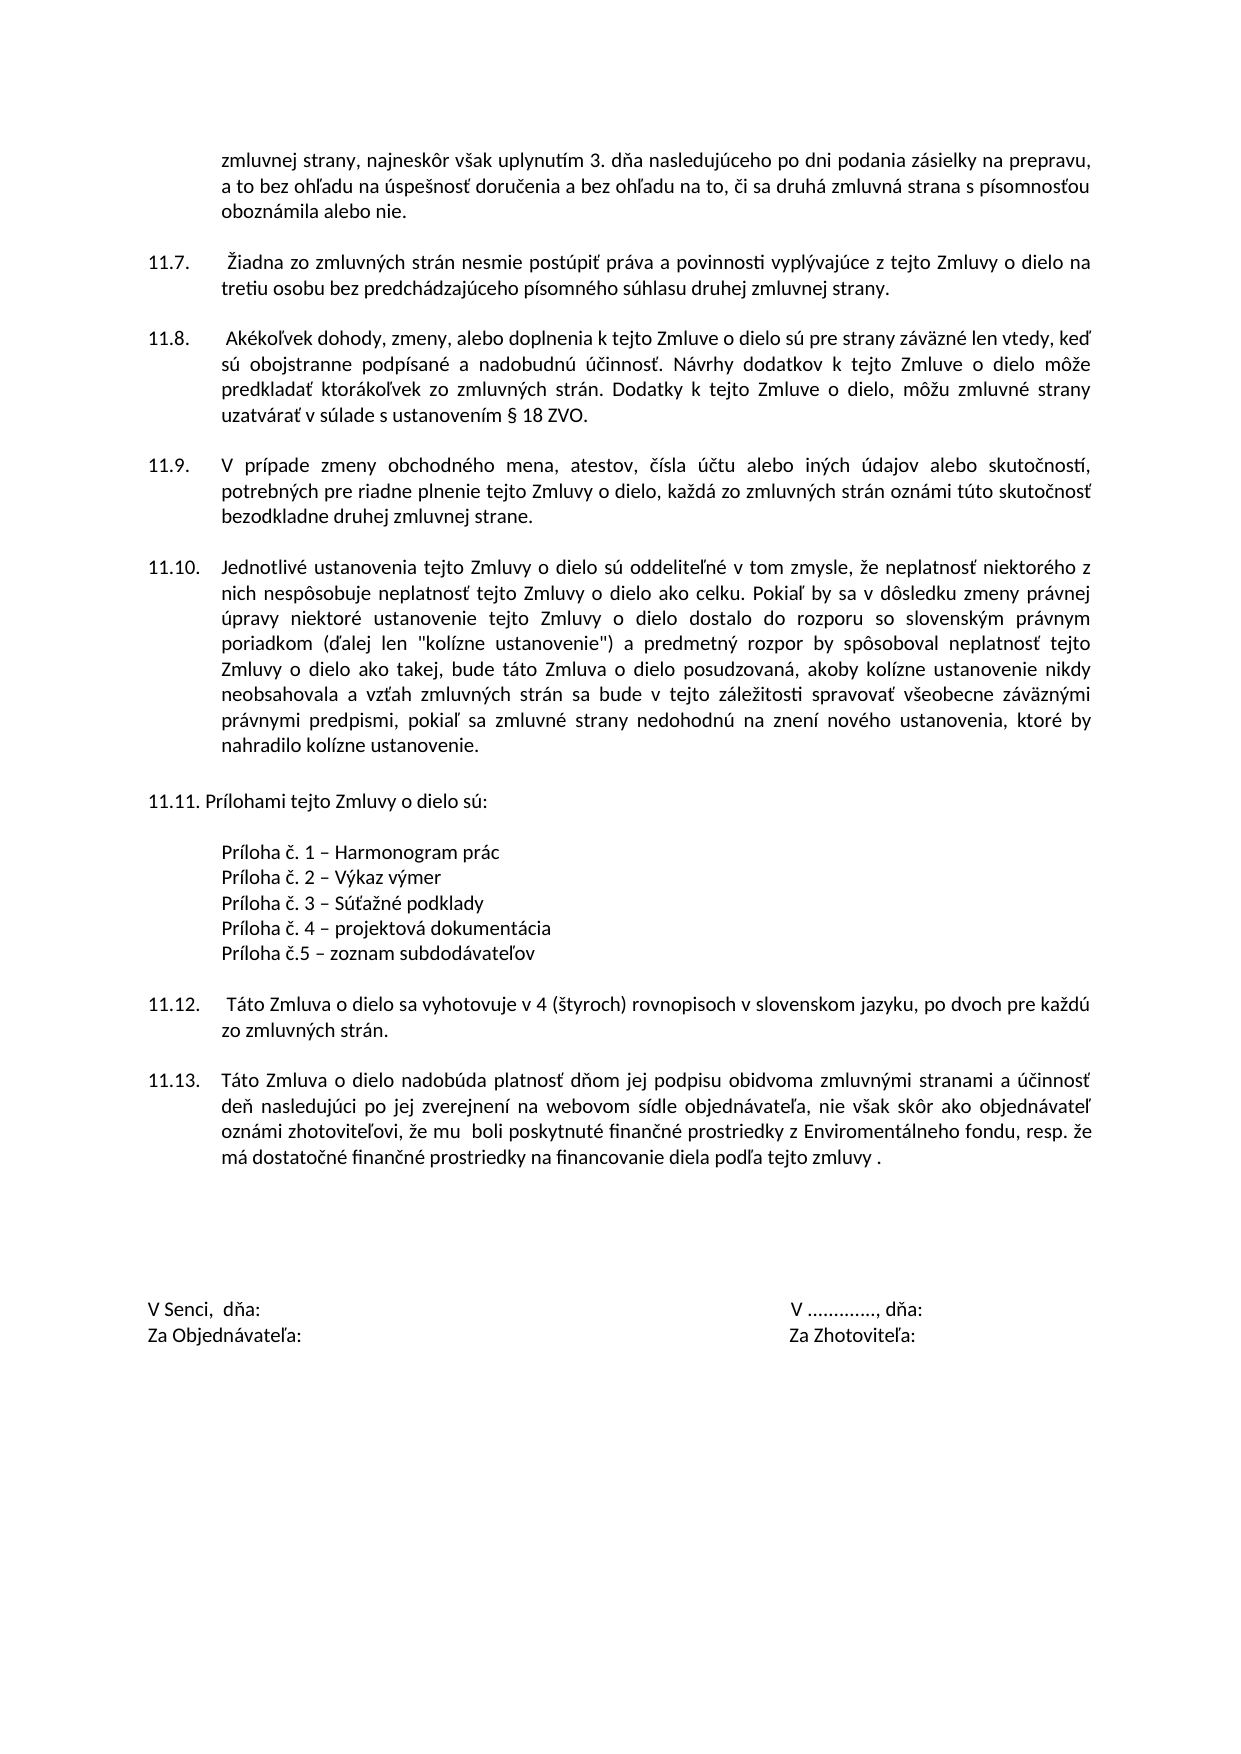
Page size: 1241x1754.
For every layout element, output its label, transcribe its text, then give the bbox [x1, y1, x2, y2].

text Príloha č. 1 – Harmonogram prác [221, 839, 1093, 864]
text Za Objednávateľa: Za Zhotoviteľa: [148, 1322, 1093, 1347]
text 11.13. Táto Zmluva o dielo nadobúda platnosť dňom jej podpisu obidvoma zmluvnými stranami a účinnosť deň nasledujúci po jej zverejnení na webovom sídle objednávateľa, nie však skôr ako objednávateľ oznámi zhotoviteľovi, že mu boli poskytnuté finančné prostriedky z Enviromentálneho fondu, resp. že má dostatočné finančné prostriedky na financovanie diela podľa tejto zmluvy . [148, 1068, 1093, 1169]
text V Senci, dňa: V ............., dňa: [148, 1296, 1093, 1322]
text 11.7. Žiadna zo zmluvných strán nesmie postúpiť práva a povinnosti vyplývajúce z tejto Zmluvy o dielo na tretiu osobu bez predchádzajúceho písomného súhlasu druhej zmluvnej strany. [148, 249, 1093, 300]
text 11.12. Táto Zmluva o dielo sa vyhotovuje v 4 (štyroch) rovnopisoch v slovenskom jazyku, po dvoch pre každú zo zmluvných strán. [148, 991, 1093, 1042]
text Príloha č.5 – zoznam subdodávateľov [221, 941, 1093, 966]
text 11.8. Akékoľvek dohody, zmeny, alebo doplnenia k tejto Zmluve o dielo sú pre strany záväzné len vtedy, keď sú obojstranne podpísané a nadobudnú účinnosť. Návrhy dodatkov k tejto Zmluve o dielo môže predkladať ktorákoľvek zo zmluvných strán. Dodatky k tejto Zmluve o dielo, môžu zmluvné strany uzatvárať v súlade s ustanovením § 18 ZVO. [148, 326, 1093, 427]
text Príloha č. 3 – Súťažné podklady [221, 890, 1093, 915]
text 11.9. V prípade zmeny obchodného mena, atestov, čísla účtu alebo iných údajov alebo skutočností, potrebných pre riadne plnenie tejto Zmluvy o dielo, každá zo zmluvných strán oznámi túto skutočnosť bezodkladne druhej zmluvnej strane. [148, 453, 1093, 529]
text 11.11. Prílohami tejto Zmluvy o dielo sú: [148, 788, 1093, 813]
text Príloha č. 2 – Výkaz výmer [221, 864, 1093, 890]
text 11.10. Jednotlivé ustanovenia tejto Zmluvy o dielo sú oddeliteľné v tom zmysle, že neplatnosť niektorého z nich nespôsobuje neplatnosť tejto Zmluvy o dielo ako celku. Pokiaľ by sa v dôsledku zmeny právnej úpravy niektoré ustanovenie tejto Zmluvy o dielo dostalo do rozporu so slovenským právnym poriadkom (ďalej len "kolízne ustanovenie") a predmetný rozpor by spôsoboval neplatnosť tejto Zmluvy o dielo ako takej, bude táto Zmluva o dielo posudzovaná, akoby kolízne ustanovenie nikdy neobsahovala a vzťah zmluvných strán sa bude v tejto záležitosti spravovať všeobecne záväznými právnymi predpismi, pokiaľ sa zmluvné strany nedohodnú na znení nového ustanovenia, ktoré by nahradilo kolízne ustanovenie. [148, 554, 1093, 758]
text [148, 148, 1093, 224]
text Príloha č. 4 – projektová dokumentácia [221, 915, 1093, 941]
